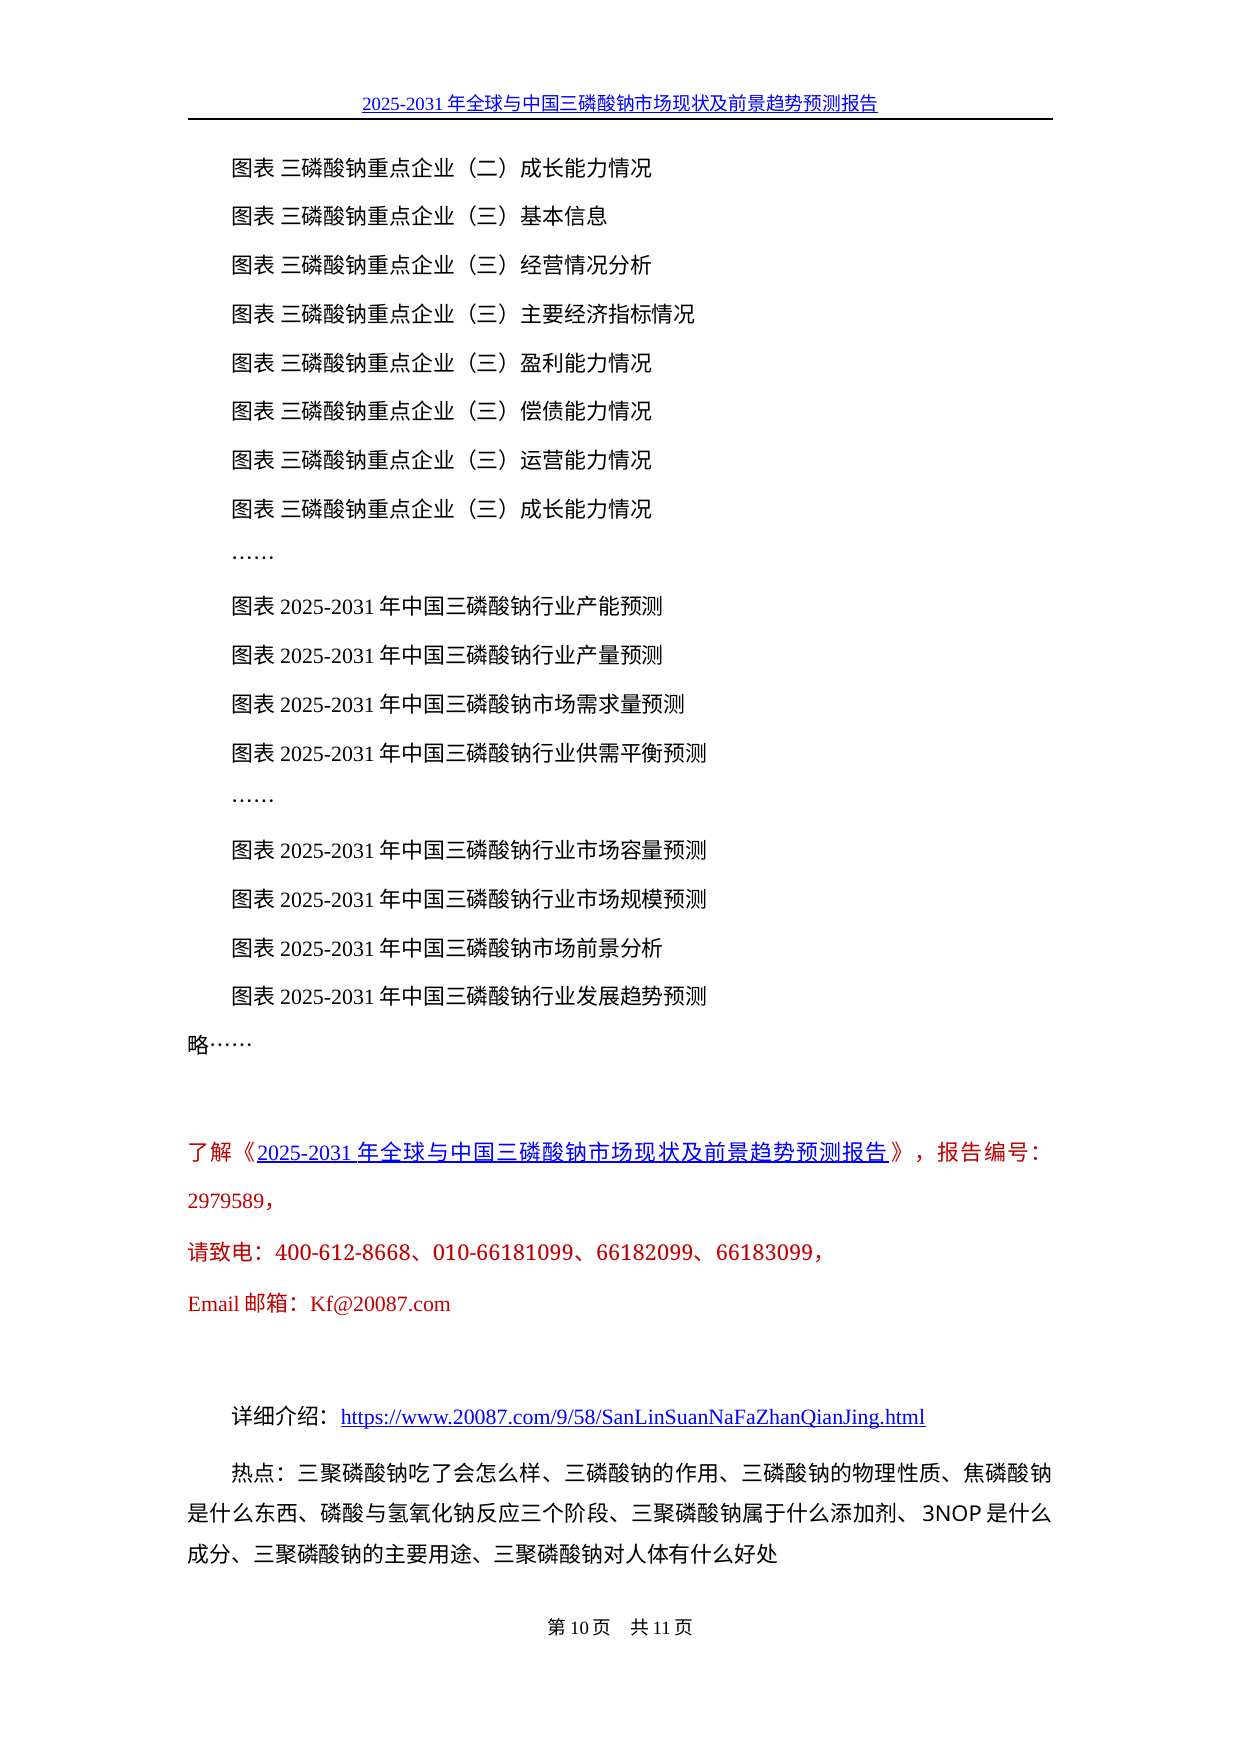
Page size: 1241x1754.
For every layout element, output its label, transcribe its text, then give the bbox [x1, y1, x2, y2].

text 详细介绍：https://www.20087.com/9/58/SanLinSuanNaFaZhanQianJing.html [187, 1399, 1053, 1431]
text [187, 150, 1053, 1060]
text Email邮箱：Kf@20087.com [187, 1286, 1053, 1318]
text 热点：三聚磷酸钠吃了会怎么样、三磷酸钠的作用、三磷酸钠的物理性质、焦磷酸钠是什么东西、磷酸与氢氧化钠反应三个阶段、三聚磷酸钠属于什么添加剂、3NOP是什么成分、三聚磷酸钠的主要用途、三聚磷酸钠对人体有什么好处 [187, 1456, 1053, 1569]
text 了解《2025-2031年全球与中国三磷酸钠市场现状及前景趋势预测报告》，报告编号：2979589， [187, 1134, 1053, 1215]
text 请致电：400-612-8668、010-66181099、66182099、66183099， [187, 1234, 1053, 1267]
